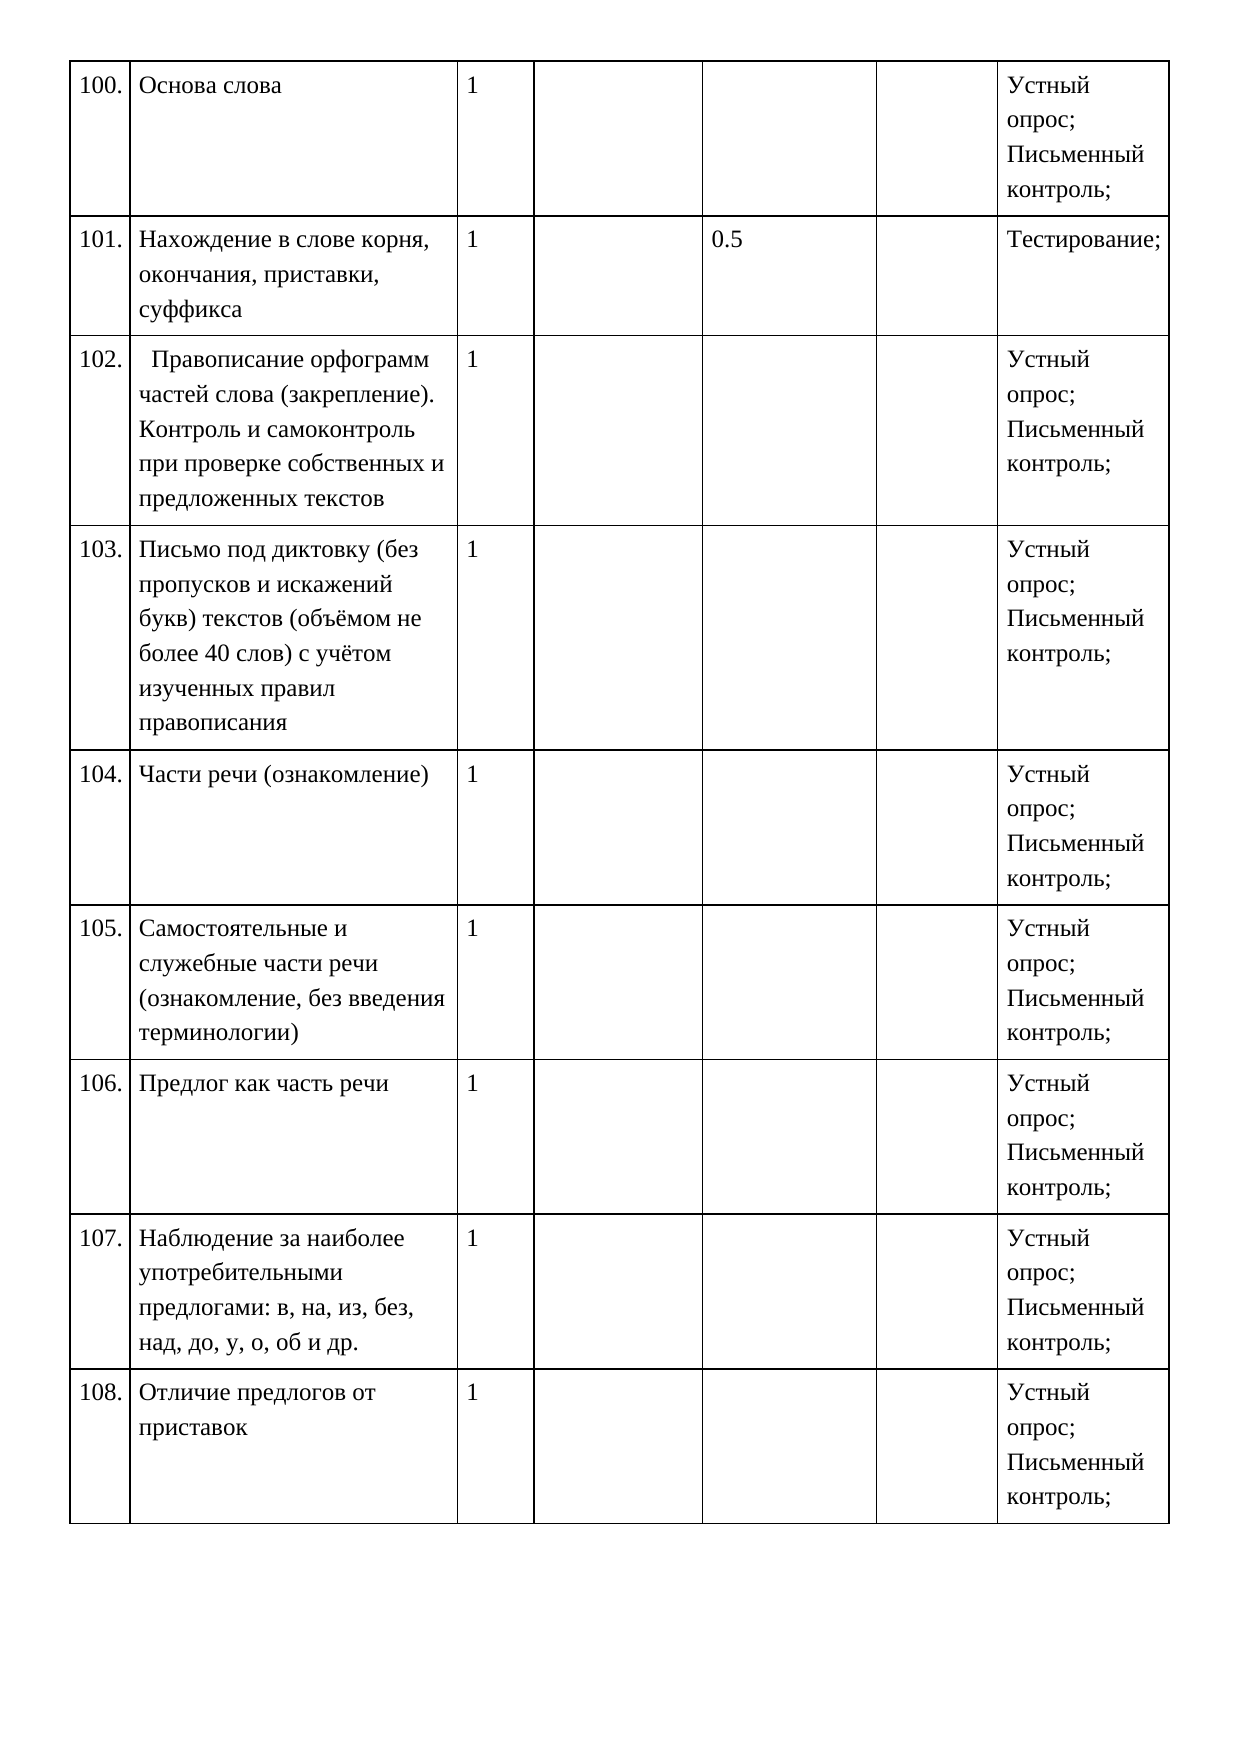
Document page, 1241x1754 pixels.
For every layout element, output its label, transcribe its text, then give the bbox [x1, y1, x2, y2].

table_cell 1 [458, 906, 533, 1058]
table_cell Устный опрос; Письменный контроль; [998, 906, 1168, 1058]
table_cell 1 [458, 751, 533, 904]
table_cell Тестирование; [998, 217, 1168, 335]
table_cell [535, 526, 702, 749]
table_header Устный опрос; Письменный контроль; [998, 62, 1168, 215]
table_cell [703, 336, 876, 524]
table_cell 1 [458, 526, 533, 749]
table_cell Части речи (ознакомление) [131, 751, 457, 904]
table_cell Устный опрос; Письменный контроль; [998, 336, 1168, 524]
table_header Основа слова [131, 62, 457, 215]
table_cell [703, 1370, 876, 1523]
table_cell 1 [458, 1060, 533, 1213]
table_cell 108. [71, 1370, 129, 1523]
table_cell [535, 751, 702, 904]
table_cell Устный опрос; Письменный контроль; [998, 526, 1168, 749]
table_cell 104. [71, 751, 129, 904]
table_cell Наблюдение за наиболее употребительными предлогами: в, на, из, без, над, до, у, о, об и др. [131, 1215, 457, 1368]
table_cell [877, 526, 997, 749]
table_cell [877, 217, 997, 335]
table_header 1 [458, 62, 533, 215]
table_cell [535, 1215, 702, 1368]
table_cell [535, 906, 702, 1058]
table_cell Устный опрос; Письменный контроль; [998, 1370, 1168, 1523]
table_cell Предлог как часть речи [131, 1060, 457, 1213]
table_cell [703, 526, 876, 749]
table_cell Устный опрос; Письменный контроль; [998, 751, 1168, 904]
table_cell 103. [71, 526, 129, 749]
table_cell [877, 751, 997, 904]
table_cell 107. [71, 1215, 129, 1368]
table_cell [703, 906, 876, 1058]
table_cell 0.5 [703, 217, 876, 335]
table_cell [535, 336, 702, 524]
table_cell 105. [71, 906, 129, 1058]
table_cell [703, 1215, 876, 1368]
table_cell [535, 217, 702, 335]
table_cell 101. [71, 217, 129, 335]
table_cell [877, 1370, 997, 1523]
table_cell Устный опрос; Письменный контроль; [998, 1060, 1168, 1213]
table_cell [535, 1370, 702, 1523]
table_cell Нахождение в слове корня, окончания, приставки, суффикса [131, 217, 457, 335]
table_cell [877, 336, 997, 524]
table_header [703, 62, 876, 215]
table_cell Отличие предлогов от приставок [131, 1370, 457, 1523]
table_header 100. [71, 62, 129, 215]
table_cell Самостоятельные и служебные части речи (ознакомление, без введения терминологии) [131, 906, 457, 1058]
table_header [535, 62, 702, 215]
table_cell [877, 1060, 997, 1213]
table_cell 1 [458, 217, 533, 335]
table_cell Устный опрос; Письменный контроль; [998, 1215, 1168, 1368]
table_header [877, 62, 997, 215]
table_cell [703, 751, 876, 904]
table_cell [877, 906, 997, 1058]
table_cell [535, 1060, 702, 1213]
table_cell 102. [71, 336, 129, 524]
table_cell [877, 1215, 997, 1368]
table_cell 106. [71, 1060, 129, 1213]
table_cell 1 [458, 1215, 533, 1368]
table_cell Правописание орфограмм частей слова (закрепление). Контроль и самоконтроль при проверке собственных и предложенных текстов [131, 336, 457, 524]
table_cell Письмо под диктовку (без пропусков и искажений букв) текстов (объёмом не более 40 слов) с учётом изученных правил правописания [131, 526, 457, 749]
table_cell 1 [458, 1370, 533, 1523]
table_cell 1 [458, 336, 533, 524]
table_cell [703, 1060, 876, 1213]
